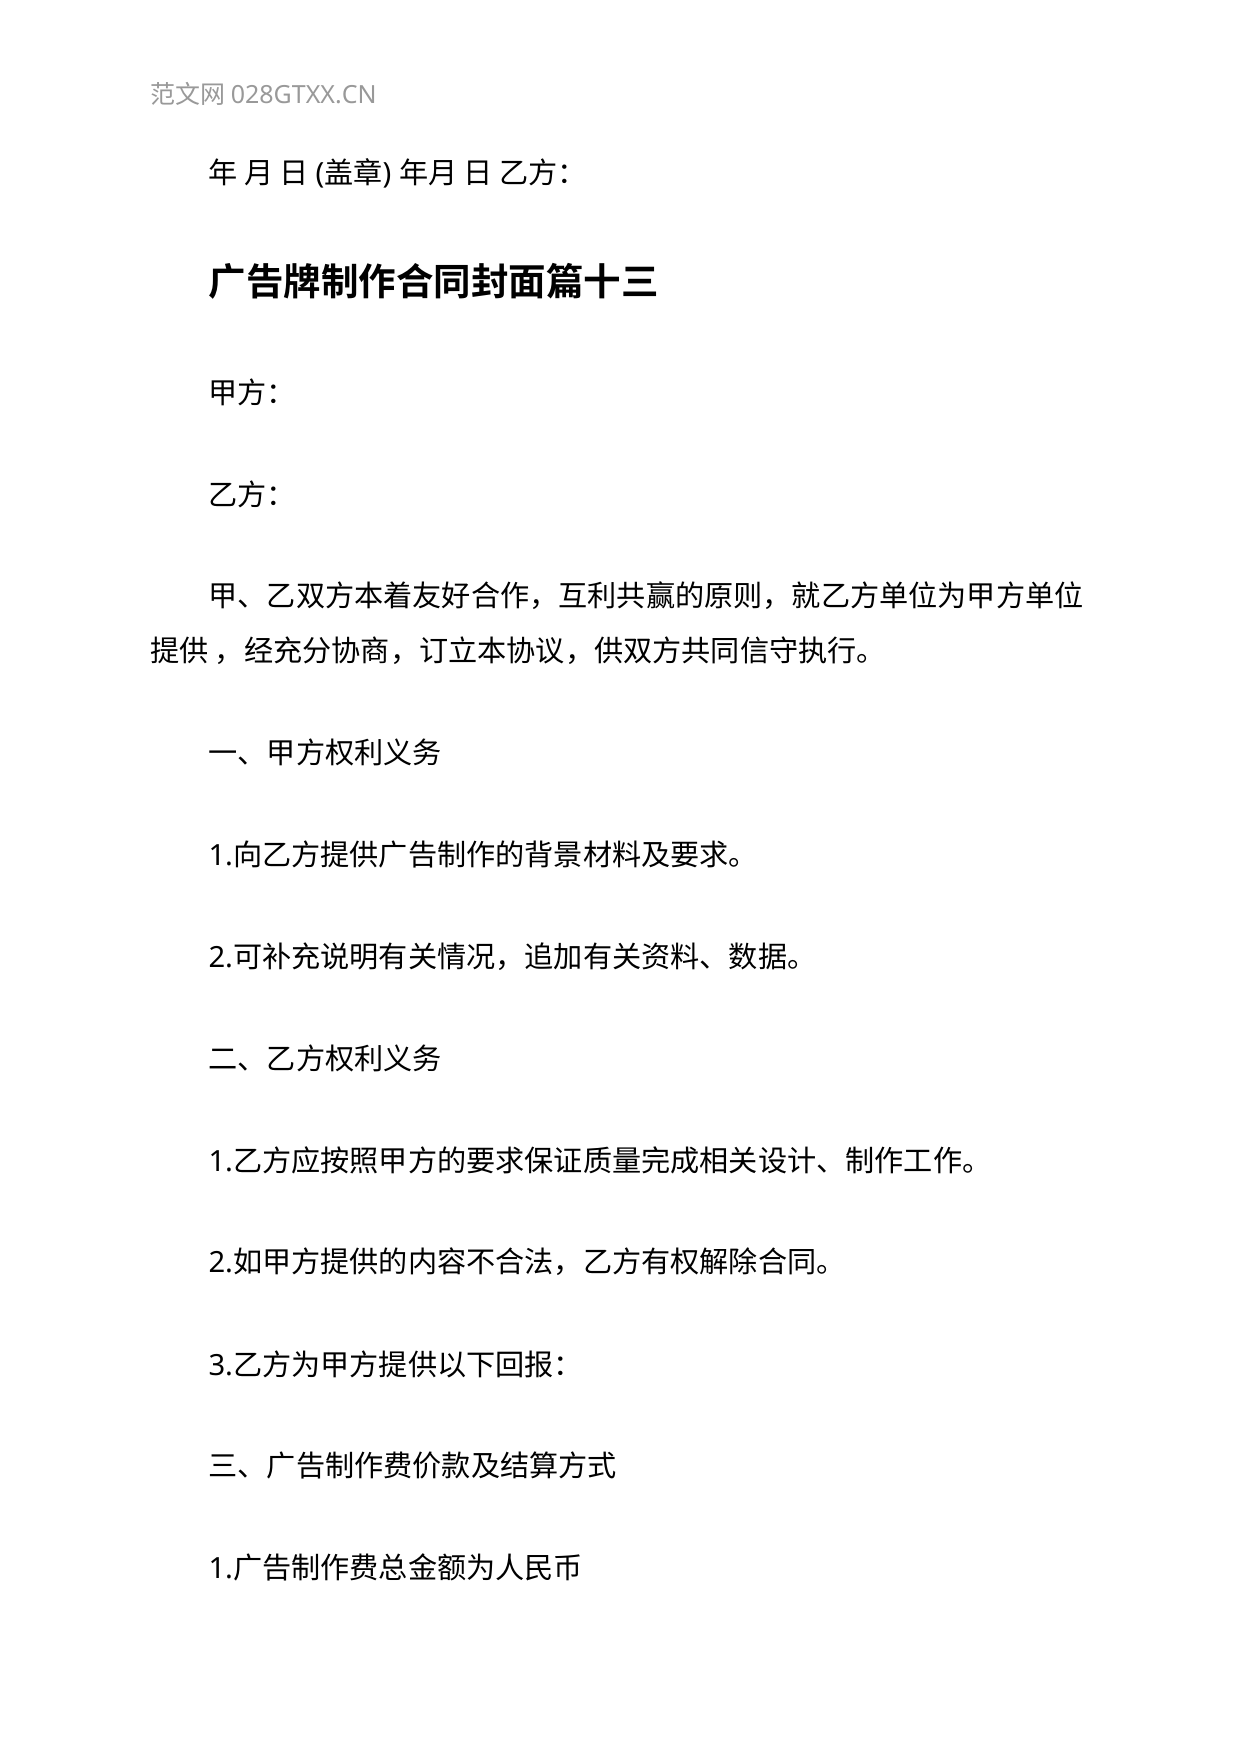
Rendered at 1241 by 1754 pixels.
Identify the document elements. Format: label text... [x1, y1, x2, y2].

text 乙方： [150, 471, 1090, 513]
text 三、广告制作费价款及结算方式 [150, 1443, 1090, 1485]
text 年 月 日 (盖章) 年月 日 乙方： [150, 150, 1090, 192]
text 3.乙方为甲方提供以下回报： [150, 1341, 1090, 1383]
text 一、甲方权利义务 [150, 729, 1090, 772]
text 甲方： [150, 369, 1090, 412]
text 2.如甲方提供的内容不合法，乙方有权解除合同。 [150, 1239, 1090, 1281]
text 1.向乙方提供广告制作的背景材料及要求。 [150, 831, 1090, 874]
text 1.广告制作费总金额为人民币 [150, 1545, 1090, 1587]
text 1.乙方应按照甲方的要求保证质量完成相关设计、制作工作。 [150, 1137, 1090, 1179]
text 2.可补充说明有关情况，追加有关资料、数据。 [150, 933, 1090, 976]
text 二、乙方权利义务 [150, 1035, 1090, 1078]
text 甲、乙双方本着友好合作，互利共赢的原则，就乙方单位为甲方单位提供 ，经充分协商，订立本协议，供双方共同信守执行。 [150, 573, 1090, 670]
text 广告牌制作合同封面篇十三 [150, 252, 1090, 306]
